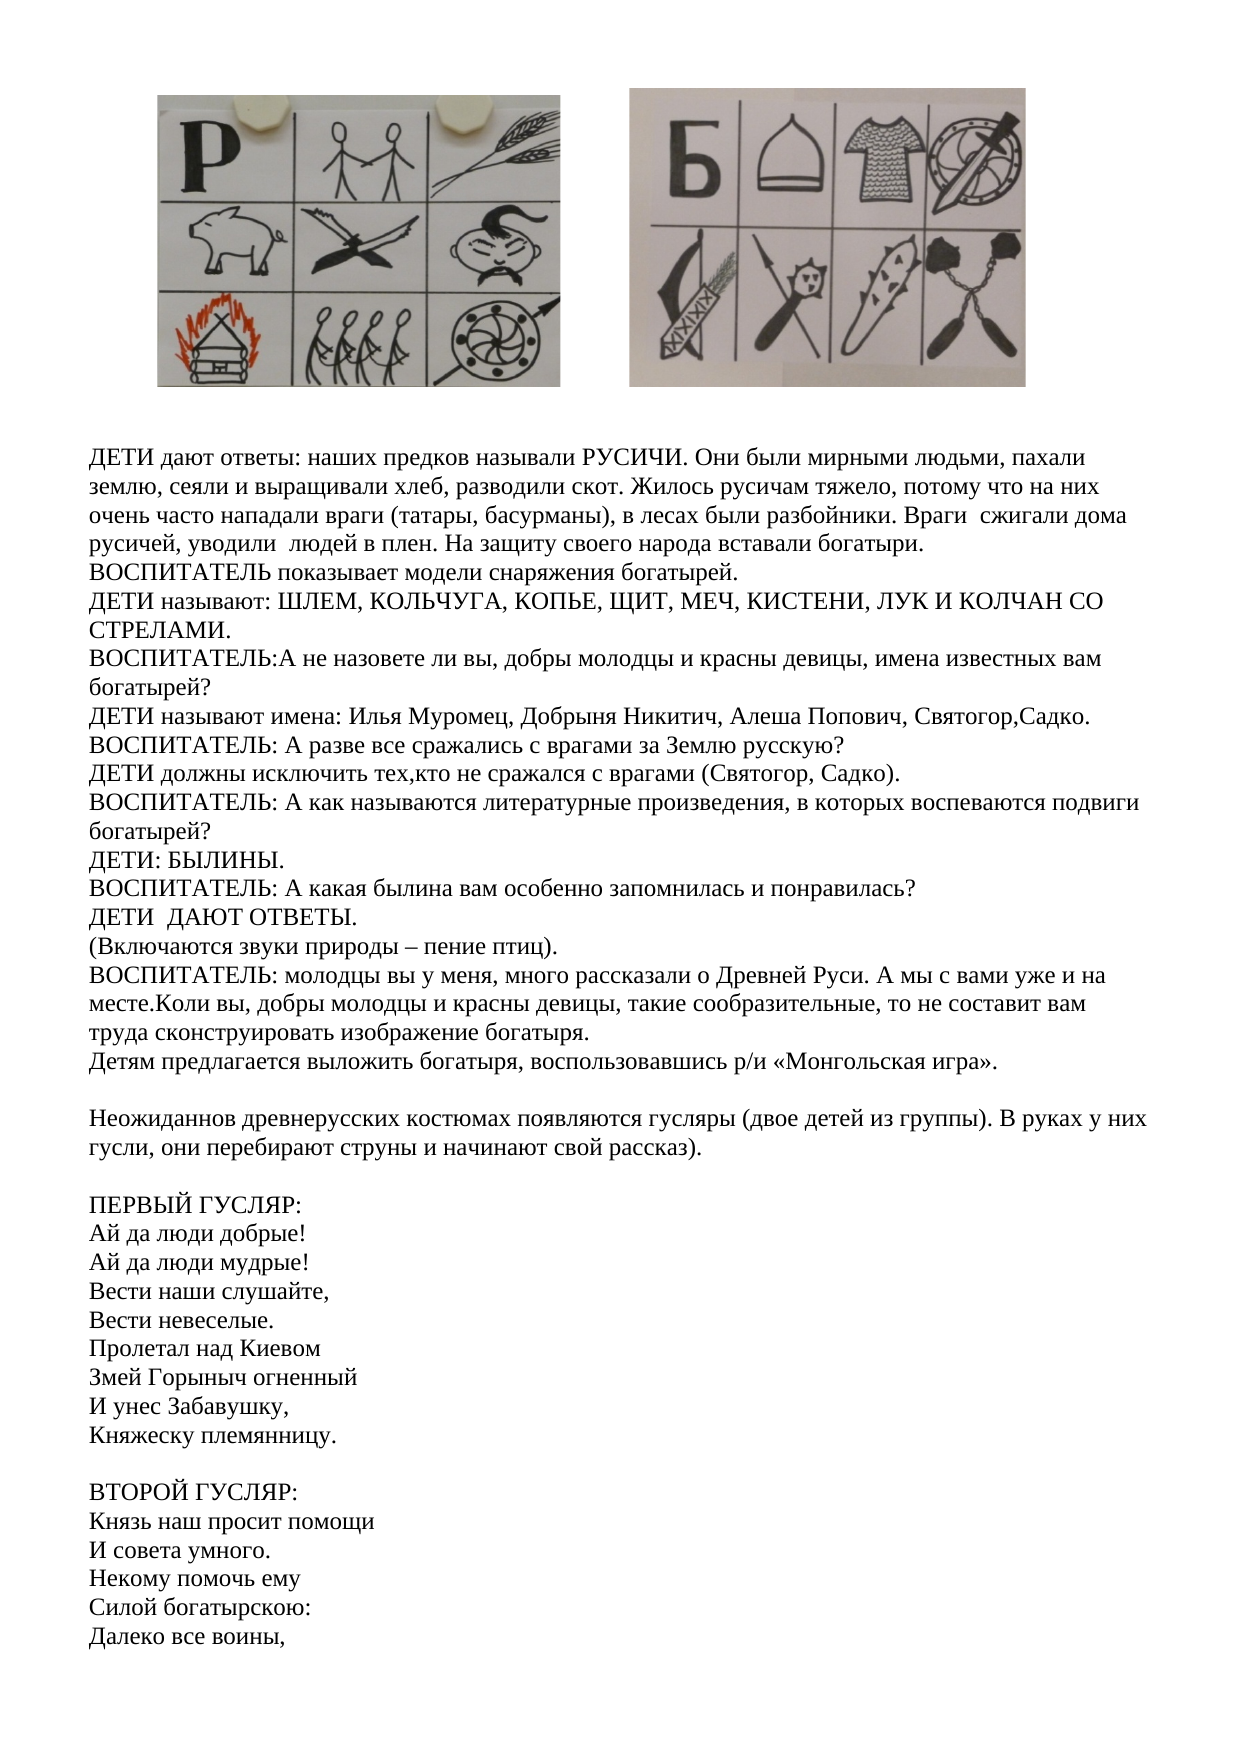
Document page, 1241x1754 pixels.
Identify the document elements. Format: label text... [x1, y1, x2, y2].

subtitle ДЕТИ дают ответы: наших предков называли РУСИЧИ. Они были мирными людьми, пахали землю, сеяли и выращивали хлеб, разводили скот. Жилось русичам тяжело, потому что на них очень часто нападали враги (татары, басурманы), в лесах были разбойники. Враги сжигали дома русичей, уводили людей в плен. На защиту своего народа вставали богатыри. [89, 442, 1152, 557]
subtitle Вести невеселые. [89, 1305, 1152, 1333]
subtitle Змей Горыныч огненный [89, 1362, 1152, 1391]
subtitle ВОСПИТАТЕЛЬ:А не назовете ли вы, добры молодцы и красны девицы, имена известных вам богатырей? [89, 643, 1152, 701]
subtitle Вести наши слушайте, [89, 1276, 1152, 1305]
picture [629, 88, 1026, 387]
subtitle Неожиданнов древнерусских костюмах появляются гусляры (двое детей из группы). В руках у них гусли, они перебирают струны и начинают свой рассказ). [89, 1103, 1152, 1161]
subtitle Княжеску племянницу. [89, 1420, 1152, 1448]
subtitle ДЕТИ называют: ШЛЕМ, КОЛЬЧУГА, КОПЬЕ, ЩИТ, МЕЧ, КИСТЕНИ, ЛУК И КОЛЧАН СО СТРЕЛАМИ. [89, 586, 1152, 643]
subtitle ВТОРОЙ ГУСЛЯР: [89, 1477, 1152, 1506]
subtitle Некому помочь ему [89, 1563, 1152, 1592]
subtitle ДЕТИ ДАЮТ ОТВЕТЫ. [89, 902, 1152, 931]
subtitle ВОСПИТАТЕЛЬ показывает модели снаряжения богатырей. [89, 557, 1152, 586]
subtitle ДЕТИ называют имена: Илья Муромец, Добрыня Никитич, Алеша Попович, Святогор,Садко. [89, 701, 1152, 730]
picture [157, 95, 561, 387]
subtitle Детям предлагается выложить богатыря, воспользовавшись р/и «Монгольская игра». [89, 1046, 1152, 1075]
subtitle ВОСПИТАТЕЛЬ: А как называются литературные произведения, в которых воспеваются подвиги богатырей? [89, 787, 1152, 845]
subtitle ВОСПИТАТЕЛЬ: А разве все сражались с врагами за Землю русскую? [89, 730, 1152, 758]
subtitle Пролетал над Киевом [89, 1333, 1152, 1362]
subtitle ДЕТИ должны исключить тех,кто не сражался с врагами (Святогор, Садко). [89, 758, 1152, 787]
subtitle ДЕТИ: БЫЛИНЫ. [89, 845, 1152, 873]
subtitle ВОСПИТАТЕЛЬ: молодцы вы у меня, много рассказали о Древней Руси. А мы с вами уже и на месте.Коли вы, добры молодцы и красны девицы, такие сообразительные, то не составит вам труда сконструировать изображение богатыря. [89, 960, 1152, 1046]
subtitle Ай да люди мудрые! [89, 1247, 1152, 1276]
subtitle И совета умного. [89, 1535, 1152, 1563]
subtitle И унес Забавушку, [89, 1391, 1152, 1420]
subtitle Силой богатырскою: [89, 1592, 1152, 1621]
subtitle Ай да люди добрые! [89, 1218, 1152, 1247]
subtitle (Включаются звуки природы – пение птиц). [89, 931, 1152, 960]
subtitle ВОСПИТАТЕЛЬ: А какая былина вам особенно запомнилась и понравилась? [89, 873, 1152, 902]
subtitle Князь наш просит помощи [89, 1506, 1152, 1535]
subtitle Далеко все воины, [89, 1621, 1152, 1650]
subtitle ПЕРВЫЙ ГУСЛЯР: [89, 1190, 1152, 1218]
